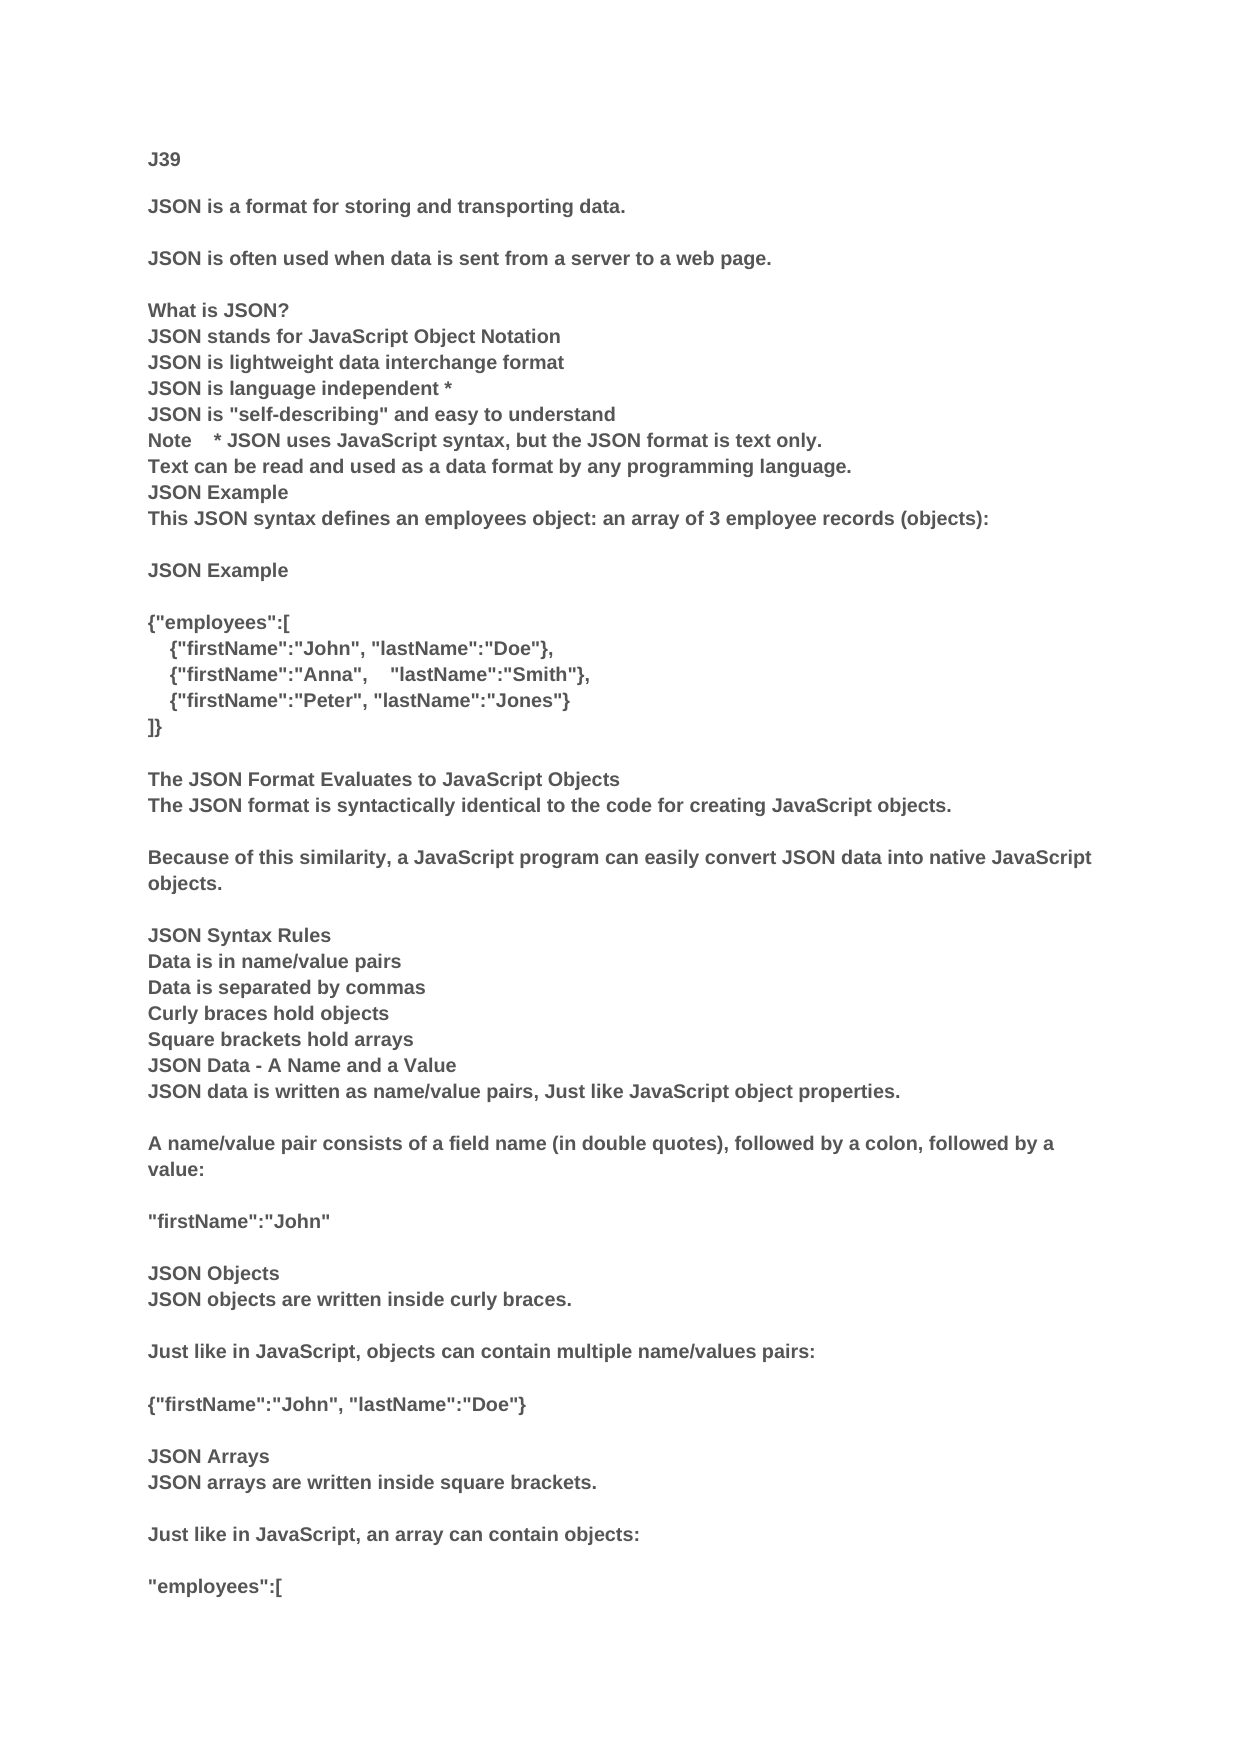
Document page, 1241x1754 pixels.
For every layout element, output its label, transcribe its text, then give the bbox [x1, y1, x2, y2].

text J39 [148, 148, 1093, 170]
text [148, 194, 1093, 1597]
